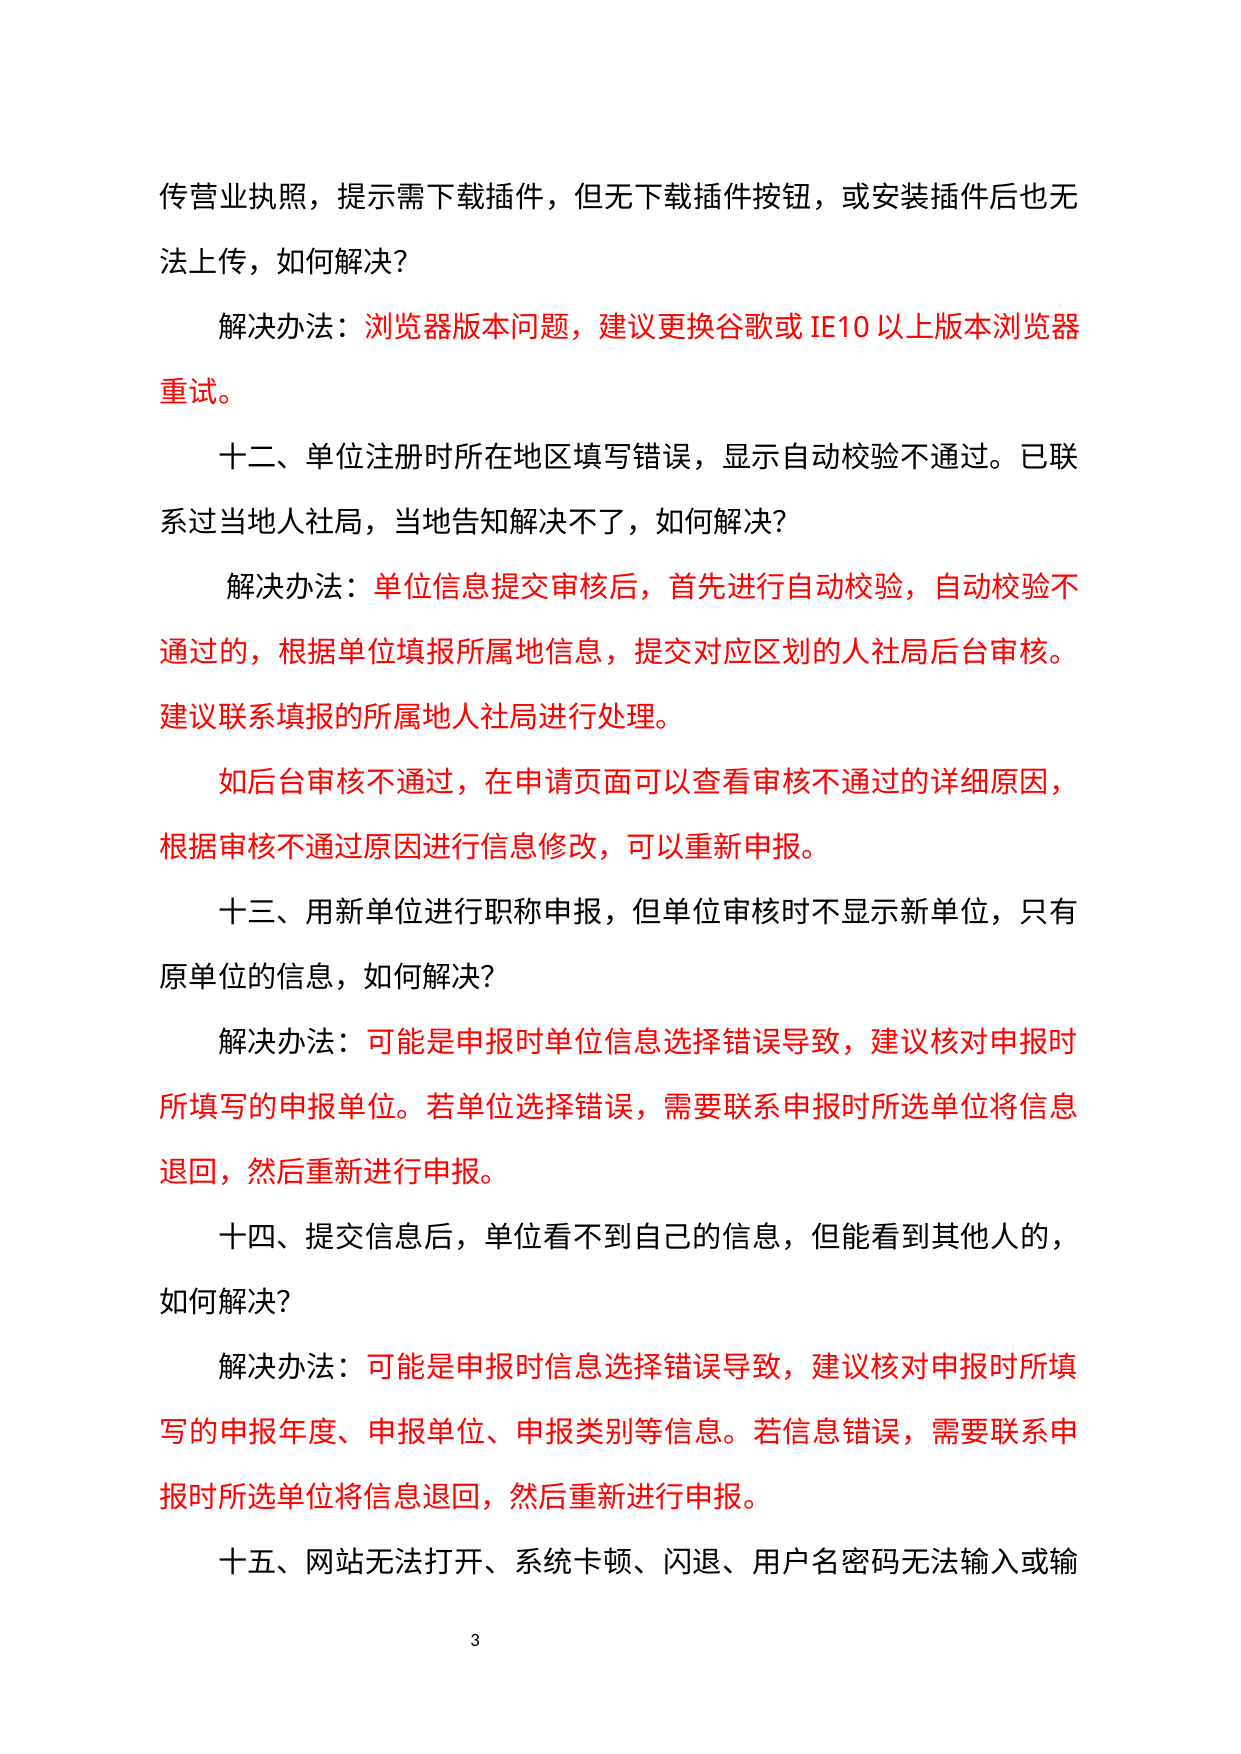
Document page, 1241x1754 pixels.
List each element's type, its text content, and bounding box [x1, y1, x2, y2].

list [159, 162, 1081, 292]
text 如后台审核不通过，在申请页面可以查看审核不通过的详细原因，根据审核不通过原因进行信息修改，可以重新申报。 [159, 747, 1081, 877]
text 解决办法：浏览器版本问题，建议更换谷歌或IE10以上版本浏览器重试。 [159, 292, 1081, 422]
text 解决办法：可能是申报时信息选择错误导致，建议核对申报时所填写的申报年度、申报单位、申报类别等信息。若信息错误，需要联系申报时所选单位将信息退回，然后重新进行申报。 [159, 1332, 1081, 1527]
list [159, 1527, 1081, 1592]
list 单位注册时所在地区填写错误，显示自动校验不通过。已联系过当地人社局，当地告知解决不了，如何解决？ [159, 422, 1081, 552]
text 解决办法：单位信息提交审核后，首先进行自动校验，自动校验不通过的，根据单位填报所属地信息，提交对应区划的人社局后台审核。建议联系填报的所属地人社局进行处理。 [159, 552, 1081, 747]
text 解决办法：可能是申报时单位信息选择错误导致，建议核对申报时所填写的申报单位。若单位选择错误，需要联系申报时所选单位将信息退回，然后重新进行申报。 [159, 1007, 1081, 1202]
list 提交信息后，单位看不到自己的信息，但能看到其他人的，如何解决？ [159, 1202, 1081, 1332]
list 用新单位进行职称申报，但单位审核时不显示新单位，只有原单位的信息，如何解决？ [159, 877, 1081, 1007]
